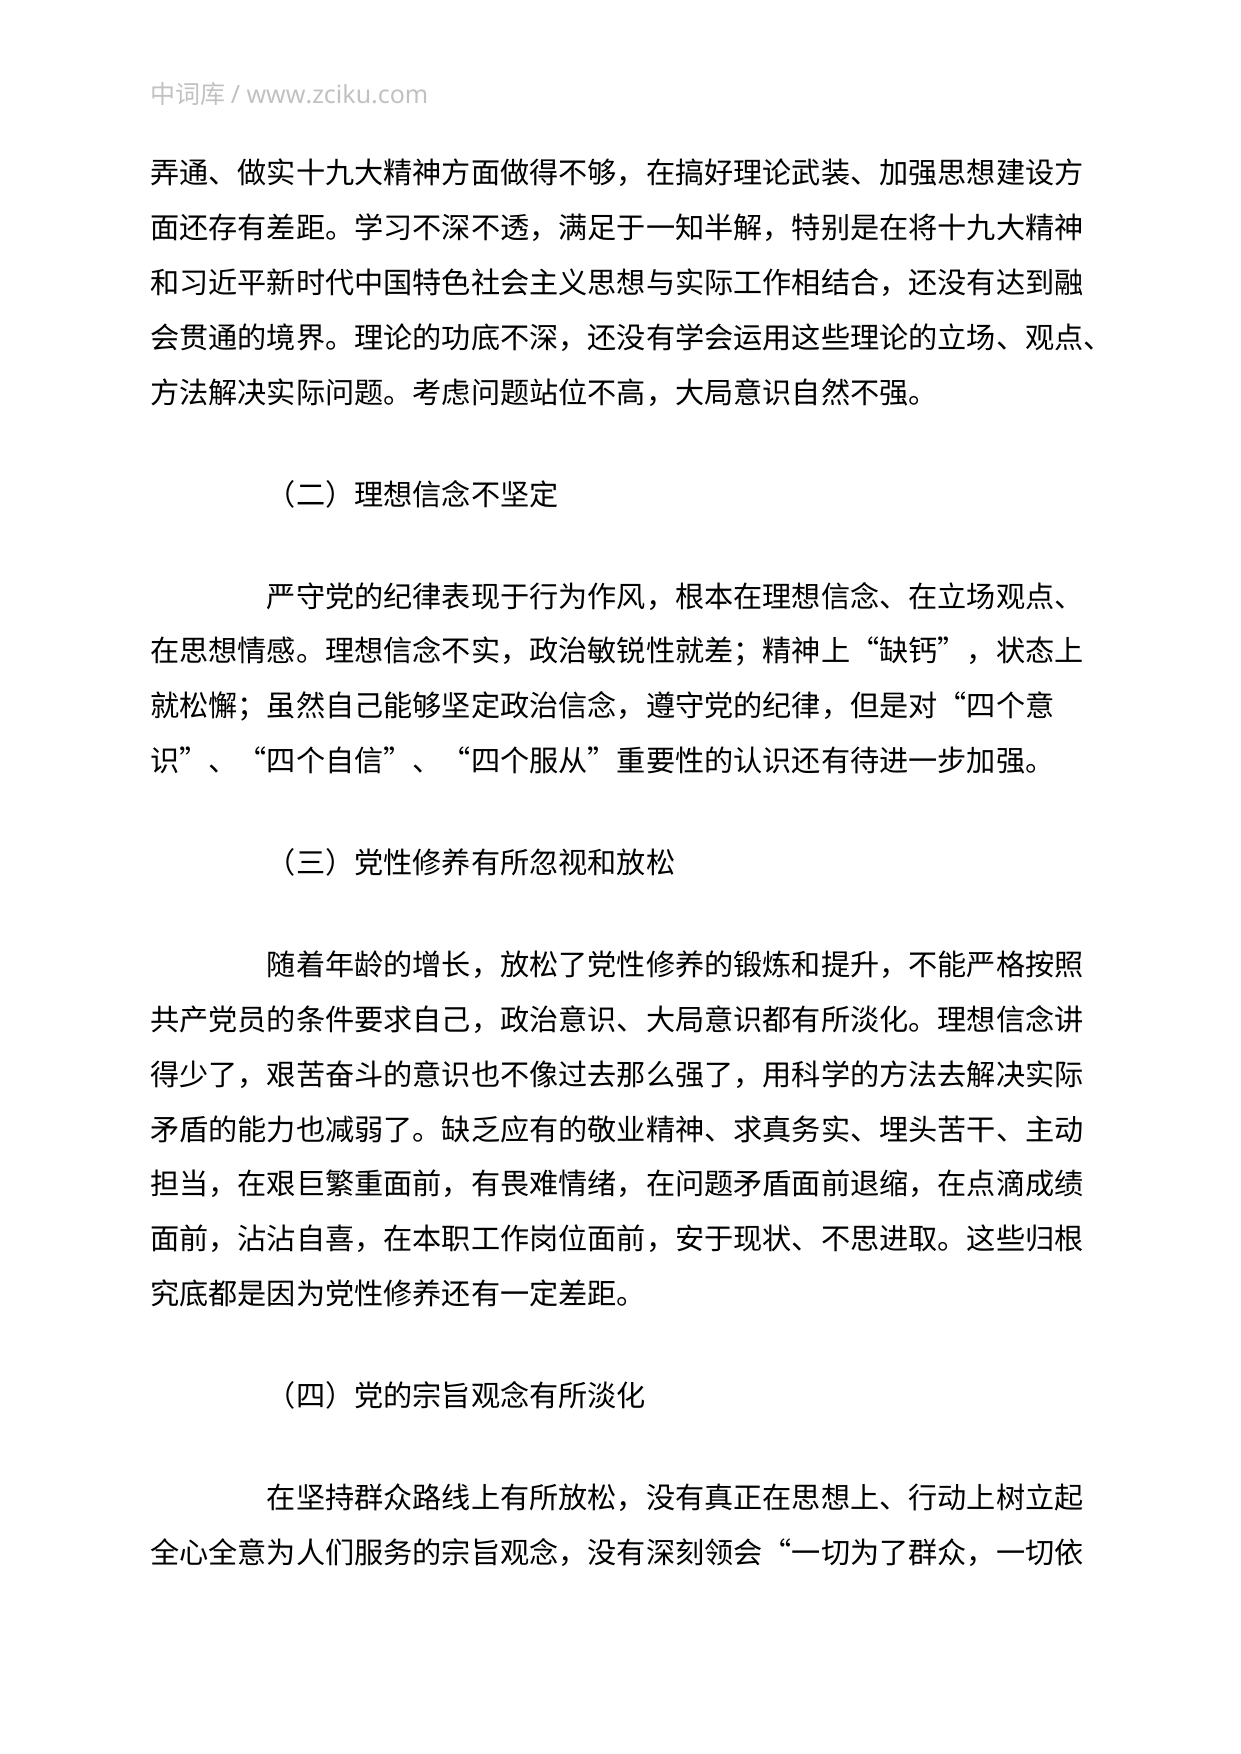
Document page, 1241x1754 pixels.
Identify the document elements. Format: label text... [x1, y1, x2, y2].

text （二）理想信念不坚定 [150, 471, 1090, 514]
text 严守党的纪律表现于行为作风，根本在理想信念、在立场观点、在思想情感。理想信念不实，政治敏锐性就差；精神上“缺钙”，状态上就松懈；虽然自己能够坚定政治信念，遵守党的纪律，但是对“四个意识”、“四个自信”、“四个服从”重要性的认识还有待进一步加强。 [150, 573, 1090, 780]
text 随着年龄的增长，放松了党性修养的锻炼和提升，不能严格按照共产党员的条件要求自己，政治意识、大局意识都有所淡化。理想信念讲得少了，艰苦奋斗的意识也不像过去那么强了，用科学的方法去解决实际矛盾的能力也减弱了。缺乏应有的敬业精神、求真务实、埋头苦干、主动担当，在艰巨繁重面前，有畏难情绪，在问题矛盾面前退缩，在点滴成绩面前，沾沾自喜，在本职工作岗位面前，安于现状、不思进取。这些归根究底都是因为党性修养还有一定差距。 [150, 941, 1090, 1313]
text （三）党性修养有所忽视和放松 [150, 839, 1090, 882]
text （四）党的宗旨观念有所淡化 [150, 1372, 1090, 1415]
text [150, 1474, 1090, 1571]
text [150, 150, 1090, 412]
